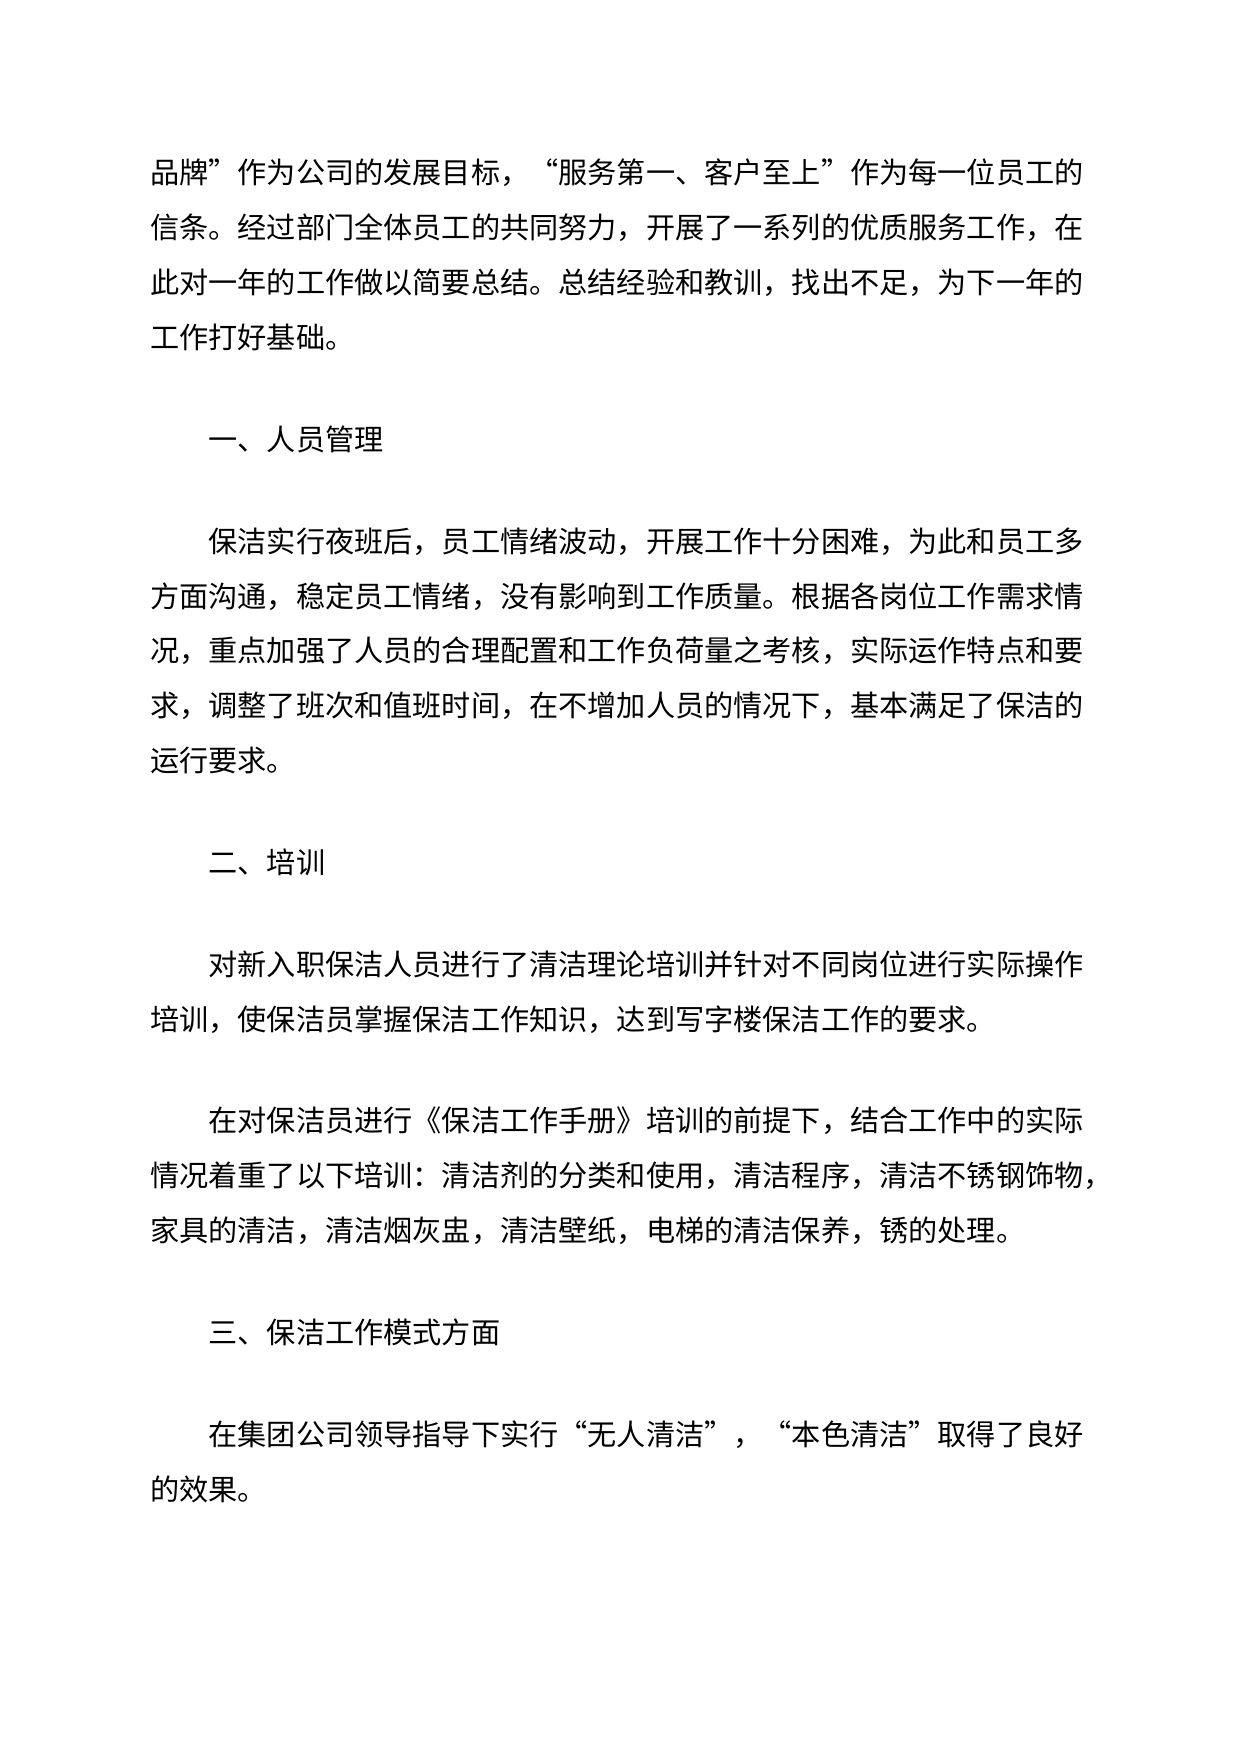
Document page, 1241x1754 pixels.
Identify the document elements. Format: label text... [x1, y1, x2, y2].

text 三、保洁工作模式方面 [150, 1309, 1090, 1352]
text 在对保洁员进行《保洁工作手册》培训的前提下，结合工作中的实际情况着重了以下培训：清洁剂的分类和使用，清洁程序，清洁不锈钢饰物，家具的清洁，清洁烟灰盅，清洁壁纸，电梯的清洁保养，锈的处理。 [150, 1098, 1090, 1250]
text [150, 150, 1090, 357]
text 保洁实行夜班后，员工情绪波动，开展工作十分困难，为此和员工多方面沟通，稳定员工情绪，没有影响到工作质量。根据各岗位工作需求情况，重点加强了人员的合理配置和工作负荷量之考核，实际运作特点和要求，调整了班次和值班时间，在不增加人员的情况下，基本满足了保洁的运行要求。 [150, 518, 1090, 780]
text 一、人员管理 [150, 416, 1090, 459]
text 对新入职保洁人员进行了清洁理论培训并针对不同岗位进行实际操作培训，使保洁员掌握保洁工作知识，达到写字楼保洁工作的要求。 [150, 941, 1090, 1038]
text 二、培训 [150, 839, 1090, 882]
text 在集团公司领导指导下实行“无人清洁”，“本色清洁”取得了良好的效果。 [150, 1411, 1090, 1508]
